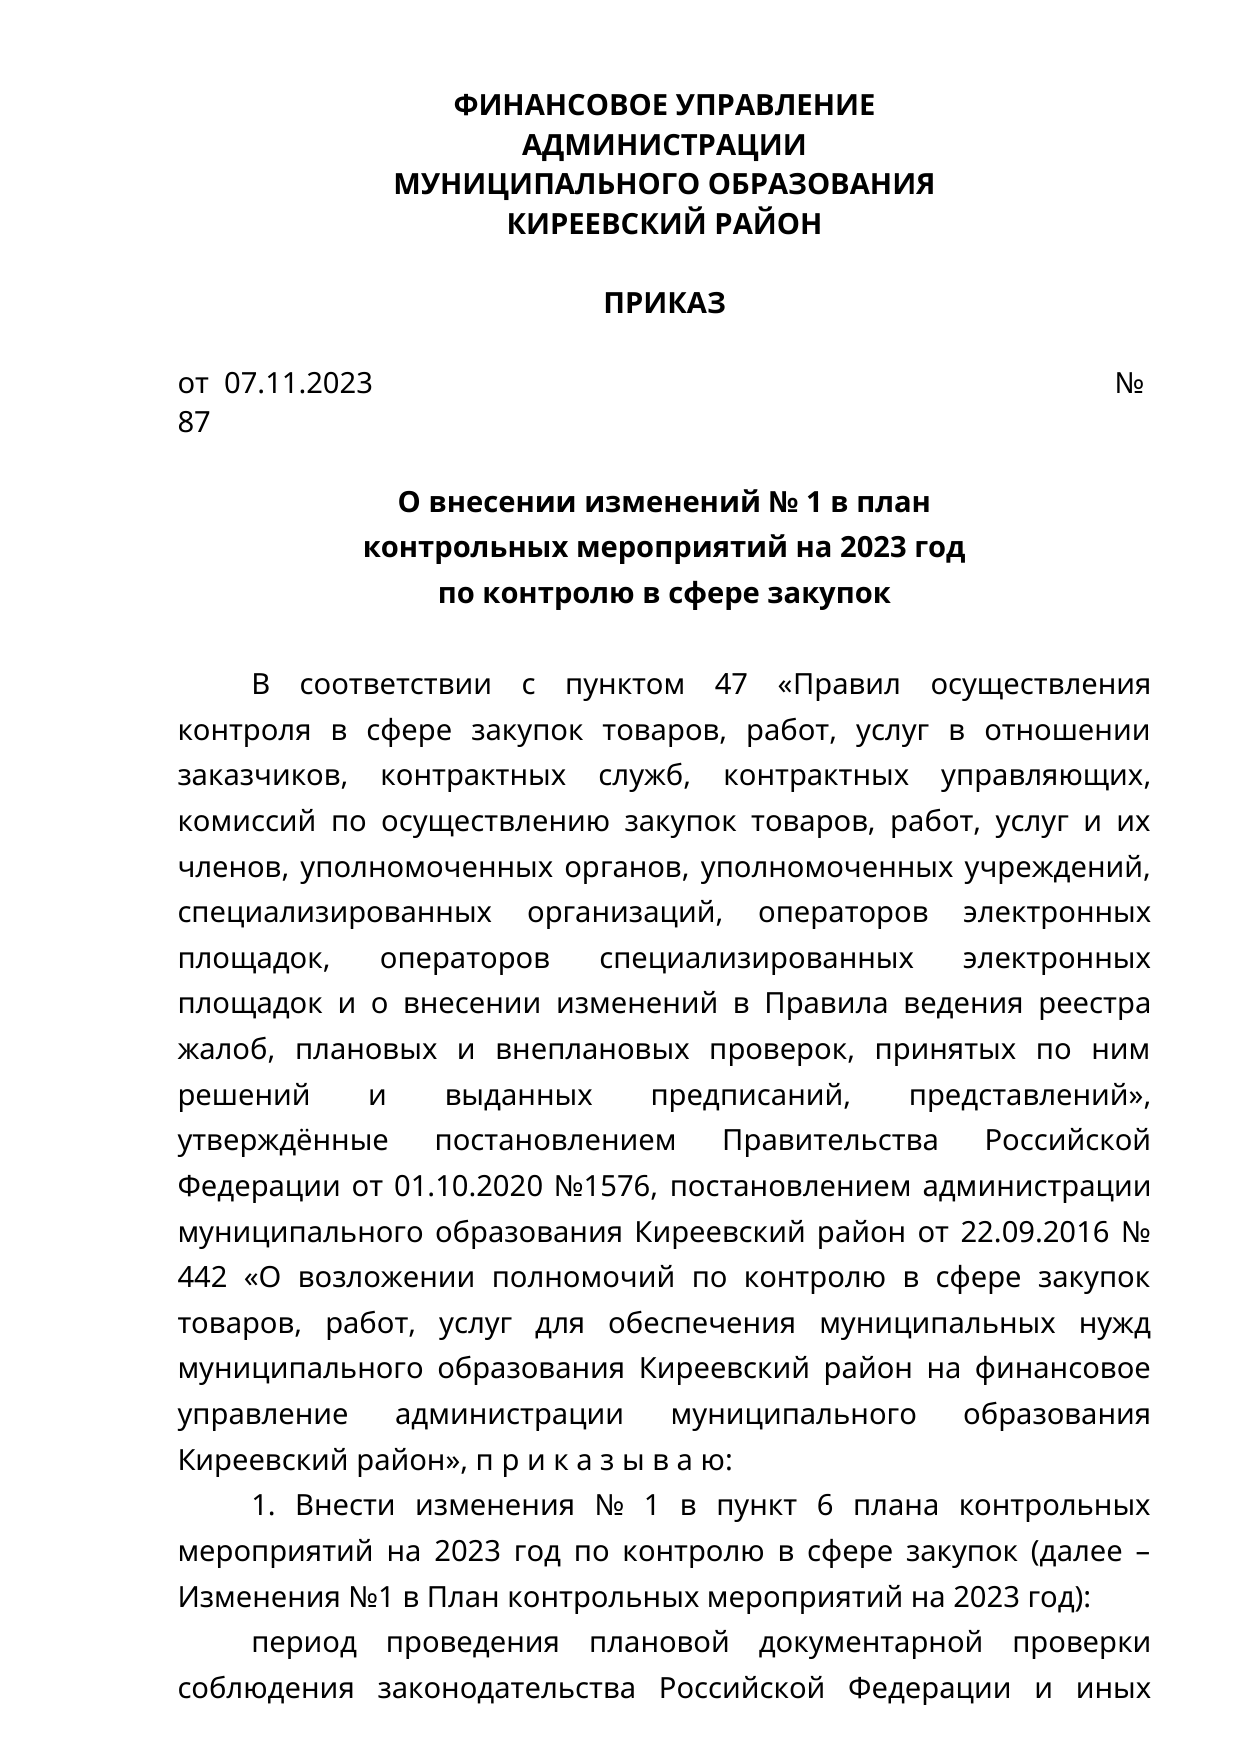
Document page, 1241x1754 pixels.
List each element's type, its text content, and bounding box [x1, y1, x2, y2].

text ПРИКАЗ [177, 282, 1152, 322]
text МУНИЦИПАЛЬНОГО ОБРАЗОВАНИЯ [177, 163, 1152, 203]
text 1. Внести изменения № 1 в пункт 6 плана контрольных мероприятий на 2023 год по контролю в сфере закупок (далее – Изменения №1 в План контрольных мероприятий на 2023 год): [177, 1485, 1152, 1616]
text от 07.11.2023 № 87 [177, 362, 1152, 441]
text О внесении изменений № 1 в план [177, 481, 1152, 521]
text ФИНАНСОВОЕ УПРАВЛЕНИЕ [177, 84, 1152, 124]
text контрольных мероприятий на 2023 год [177, 527, 1152, 566]
text по контролю в сфере закупок [177, 572, 1152, 612]
text АДМИНИСТРАЦИИ [177, 124, 1152, 163]
text В соответствии с пунктом 47 «Правил осуществления контроля в сфере закупок товаров, работ, услуг в отношении заказчиков, контрактных служб, контрактных управляющих, комиссий по осуществлению закупок товаров, работ, услуг и их членов, уполномоченных органов, уполномоченных учреждений, специализированных организаций, операторов электронных площадок, операторов специализированных электронных площадок и о внесении изменений в Правила ведения реестра жалоб, плановых и внеплановых проверок, принятых по ним решений и выданных предписаний, представлений», утверждённые постановлением Правительства Российской Федерации от 01.10.2020 №1576, постановлением администрации муниципального образования Киреевский район от 22.09.2016 № 442 «О возложении полномочий по контролю в сфере закупок товаров, работ, услуг для обеспечения муниципальных нужд муниципального образования Киреевский район на финансовое управление администрации муниципального образования Киреевский район», п р и к а з ы в а ю: [177, 663, 1152, 1479]
text КИРЕЕВСКИЙ РАЙОН [177, 203, 1152, 243]
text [177, 1622, 1152, 1667]
